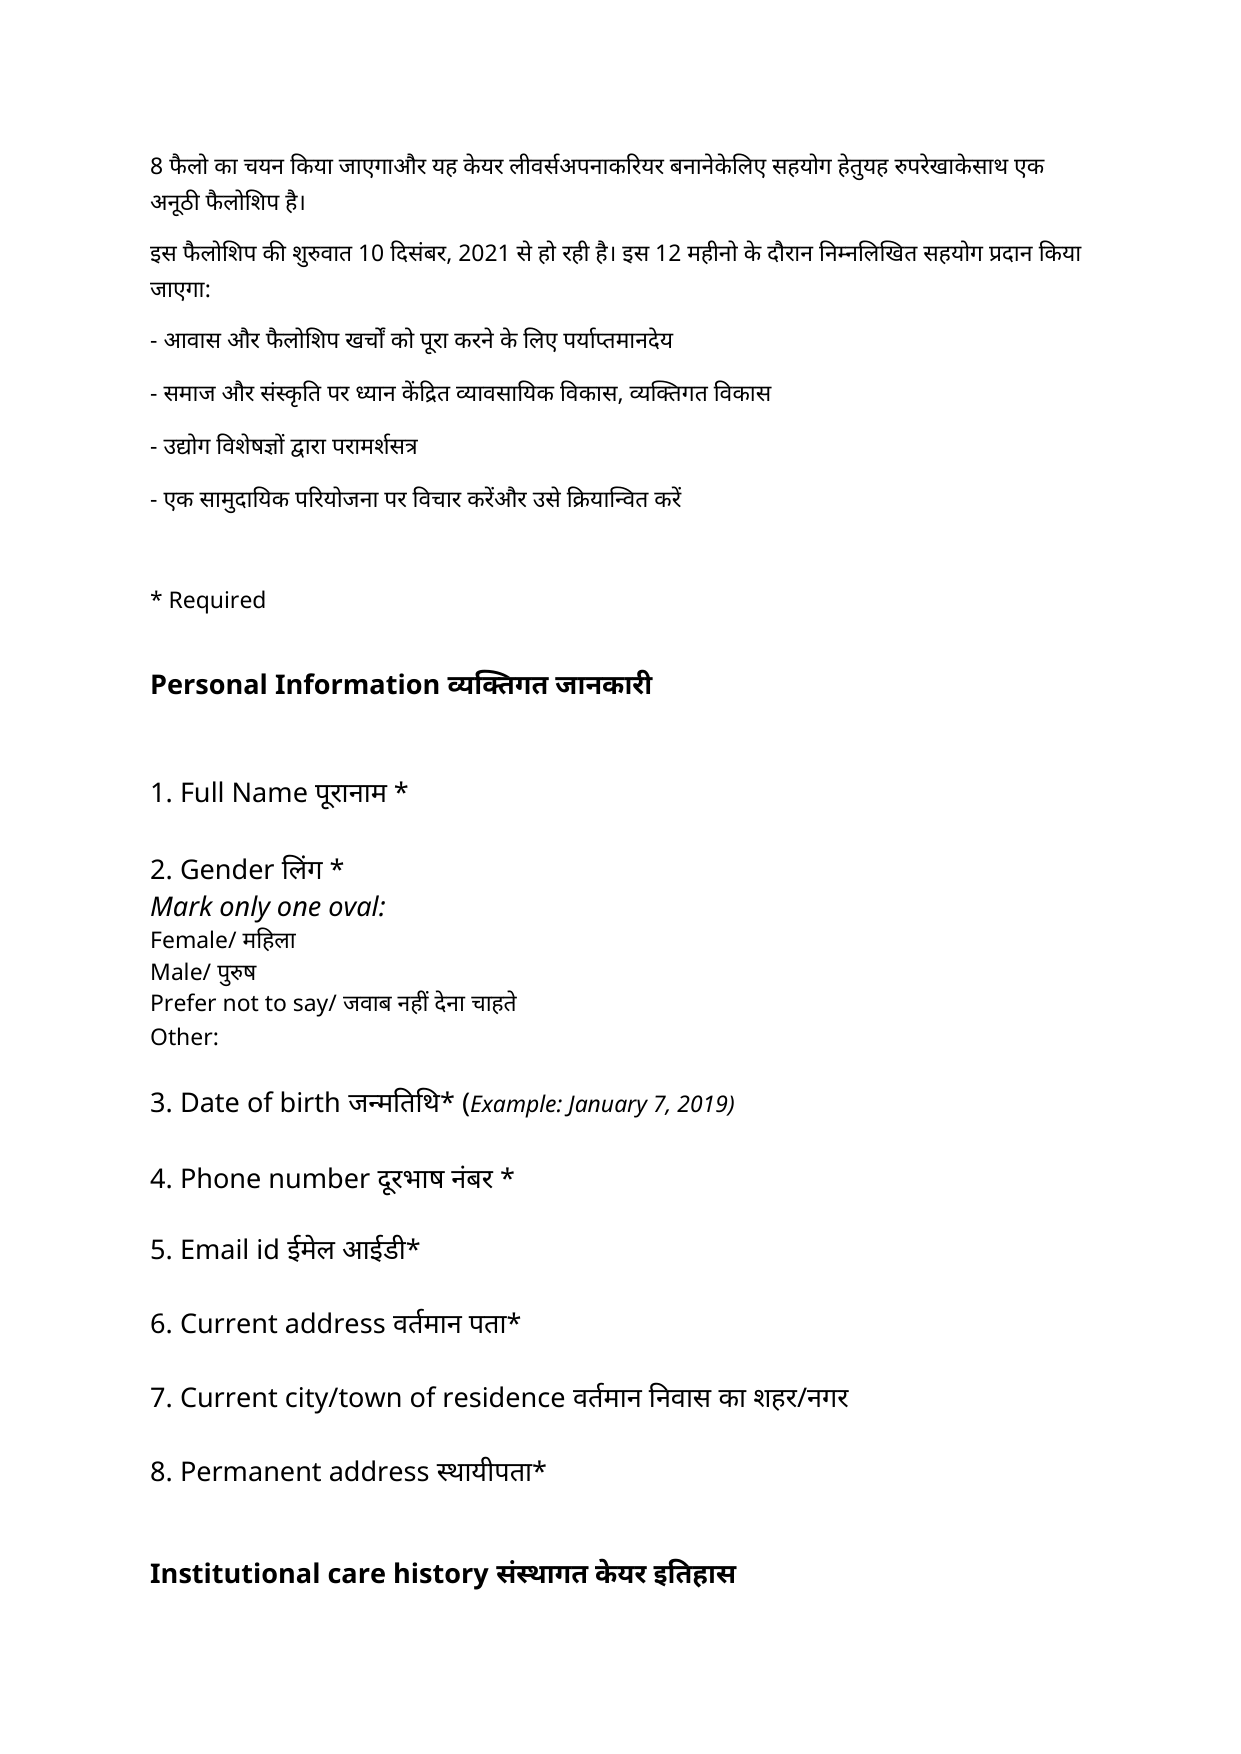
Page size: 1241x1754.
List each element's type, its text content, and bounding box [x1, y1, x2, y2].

text Male/ पुरुष [150, 955, 1090, 987]
text 2. Gender लिंग * [150, 850, 1090, 887]
text 8 फैलो का चयन किया जाएगाऔर यह केयर लीवर्सअपनाकरियर बनानेकेलिए सहयोग हेतुयह रुपरेखाकेसाथ एक अनूठी फैलोशिप है। [150, 150, 1090, 218]
text Personal Information व्यक्तिगत जानकारी [150, 666, 1090, 703]
text Prefer not to say/ जवाब नहीं देना चाहते [150, 987, 1090, 1021]
text 1. Full Name पूरानाम * [150, 773, 1090, 813]
text - आवास और फैलोशिप खर्चों को पूरा करने के लिए पर्याप्तमानदेय [150, 323, 1090, 357]
text - एक सामुदायिक परियोजना पर विचार करेंऔर उसे क्रियान्वित करें [150, 483, 1090, 514]
text Female/ महिला [150, 924, 1090, 955]
text Institutional care history संस्थागत केयर इतिहास [150, 1555, 1090, 1592]
text Other: [150, 1021, 1090, 1052]
text 8. Permanent address स्थायीपता* [150, 1452, 1090, 1492]
text 7. Current city/town of residence वर्तमान निवास का शहर/नगर [150, 1378, 1090, 1418]
text * Required [150, 584, 1090, 615]
text - समाज और संस्कृति पर ध्यान केंद्रित व्यावसायिक विकास, व्यक्तिगत विकास [150, 377, 1090, 411]
text 3. Date of birth जन्मतिथि* (Example: January 7, 2019) [150, 1083, 1090, 1123]
text 6. Current address वर्तमान पता* [150, 1304, 1090, 1341]
text इस फैलोशिप की शुरुवात 10 दिसंबर, 2021 से हो रही है। इस 12 महीनो के दौरान निम्नलिखित सहयोग प्रदान किया जाएगा: [150, 237, 1090, 304]
text 4. Phone number दूरभाष नंबर * [150, 1160, 1090, 1197]
text - उद्योग विशेषज्ञों द्वारा परामर्शसत्र [150, 430, 1090, 464]
text 5. Email id ईमेल आईडी* [150, 1231, 1090, 1268]
text Mark only one oval: [150, 887, 1090, 924]
